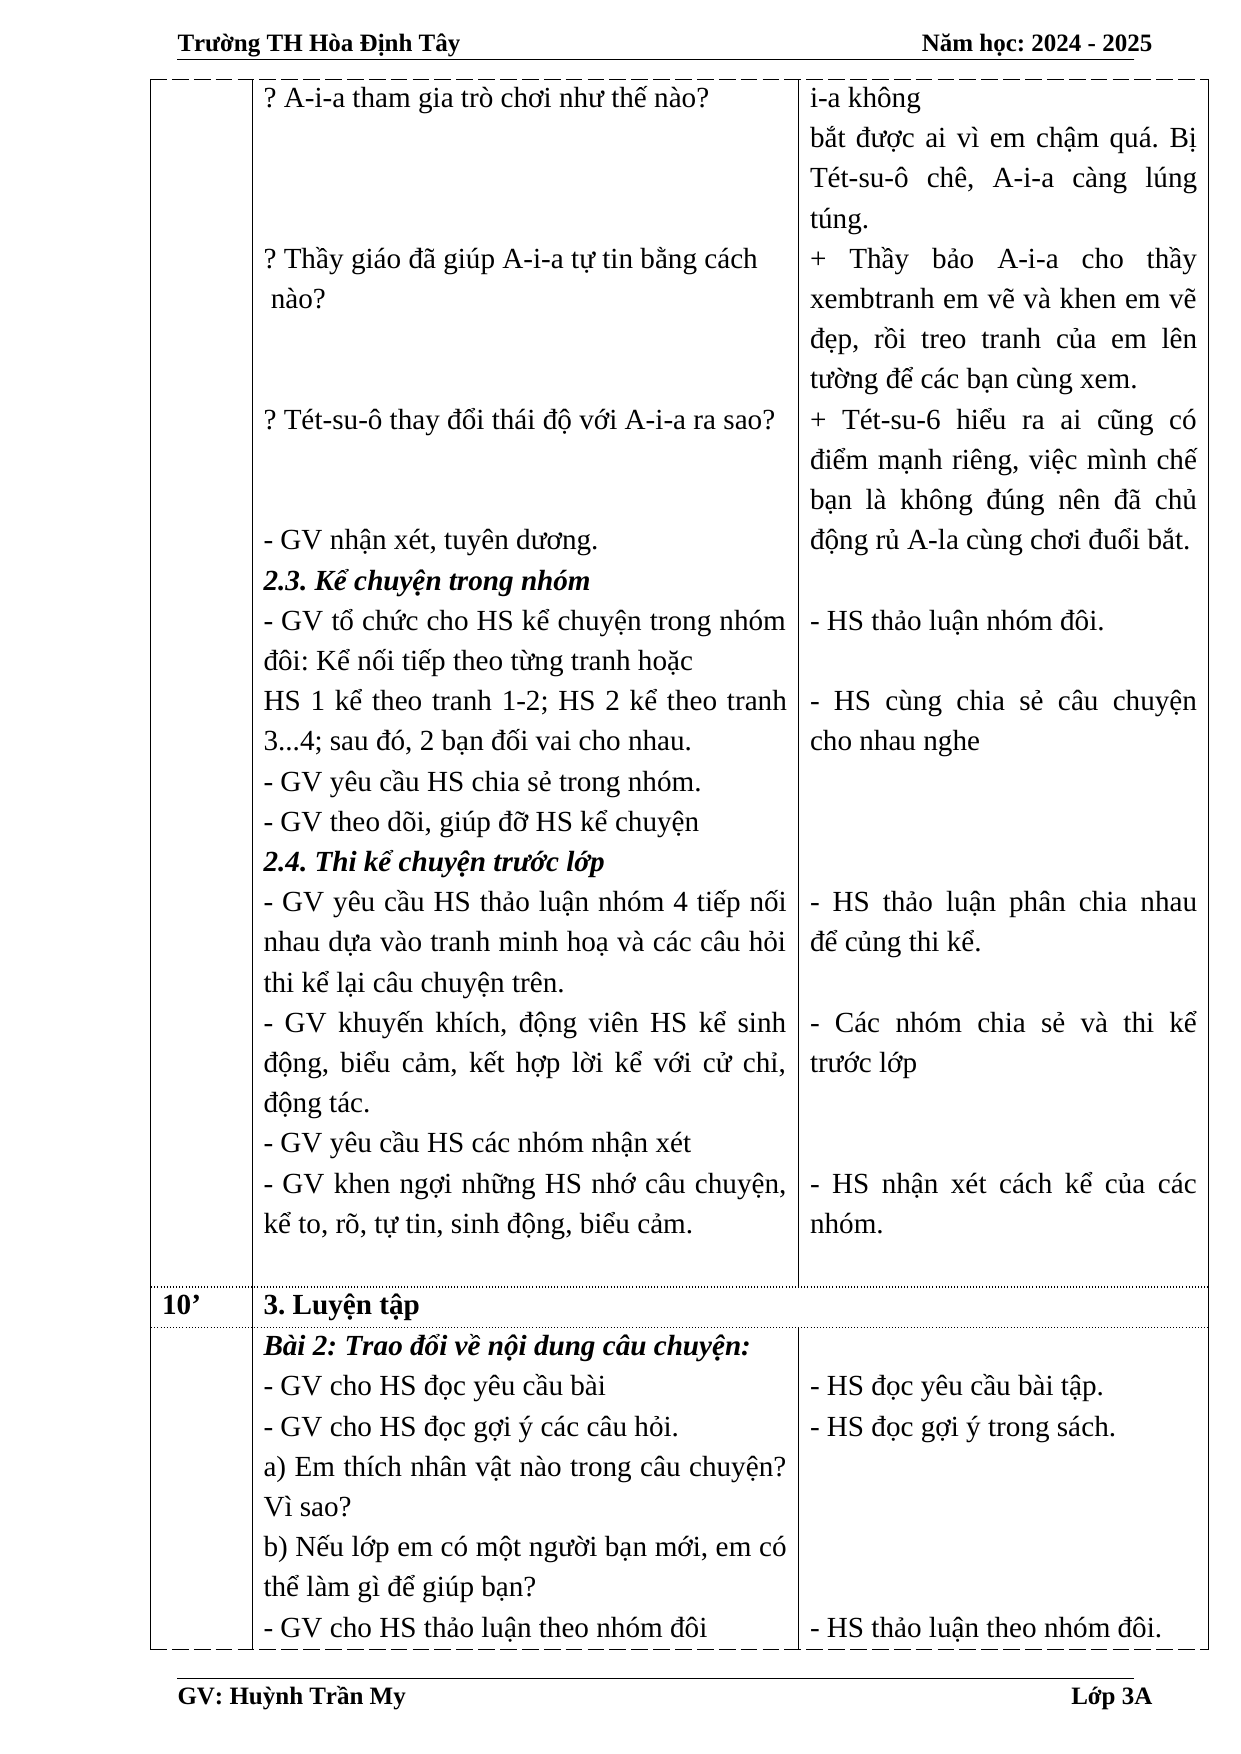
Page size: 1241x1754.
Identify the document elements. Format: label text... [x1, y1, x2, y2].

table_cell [253, 79, 798, 1286]
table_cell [799, 1327, 1208, 1649]
table_cell [151, 79, 252, 1286]
table_cell [151, 1327, 252, 1649]
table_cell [253, 1327, 798, 1649]
table_cell 10’ [151, 1286, 252, 1327]
table_cell 3. Luyện tập [253, 1286, 1208, 1327]
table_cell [799, 79, 1208, 1286]
